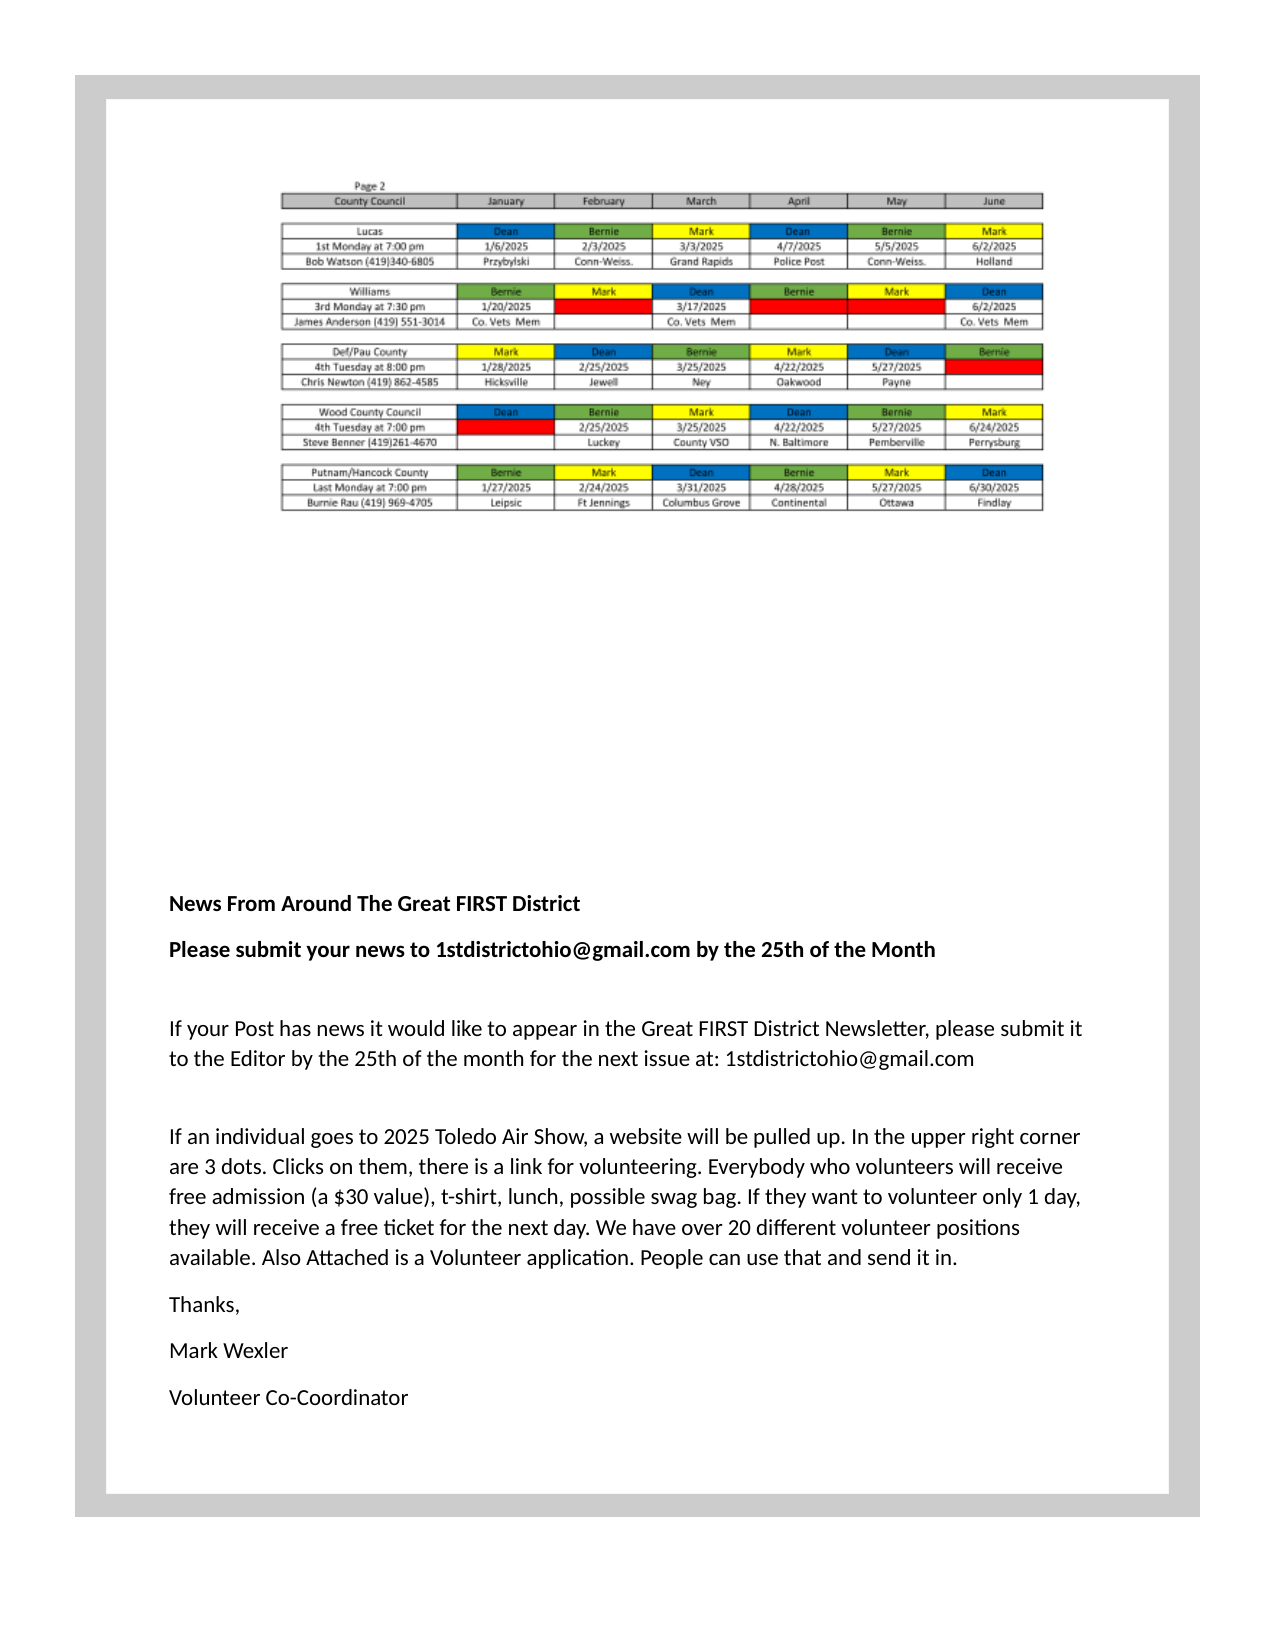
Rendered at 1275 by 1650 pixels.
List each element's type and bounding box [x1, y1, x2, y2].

picture [168, 114, 1107, 839]
table_header [75, 75, 1200, 1517]
